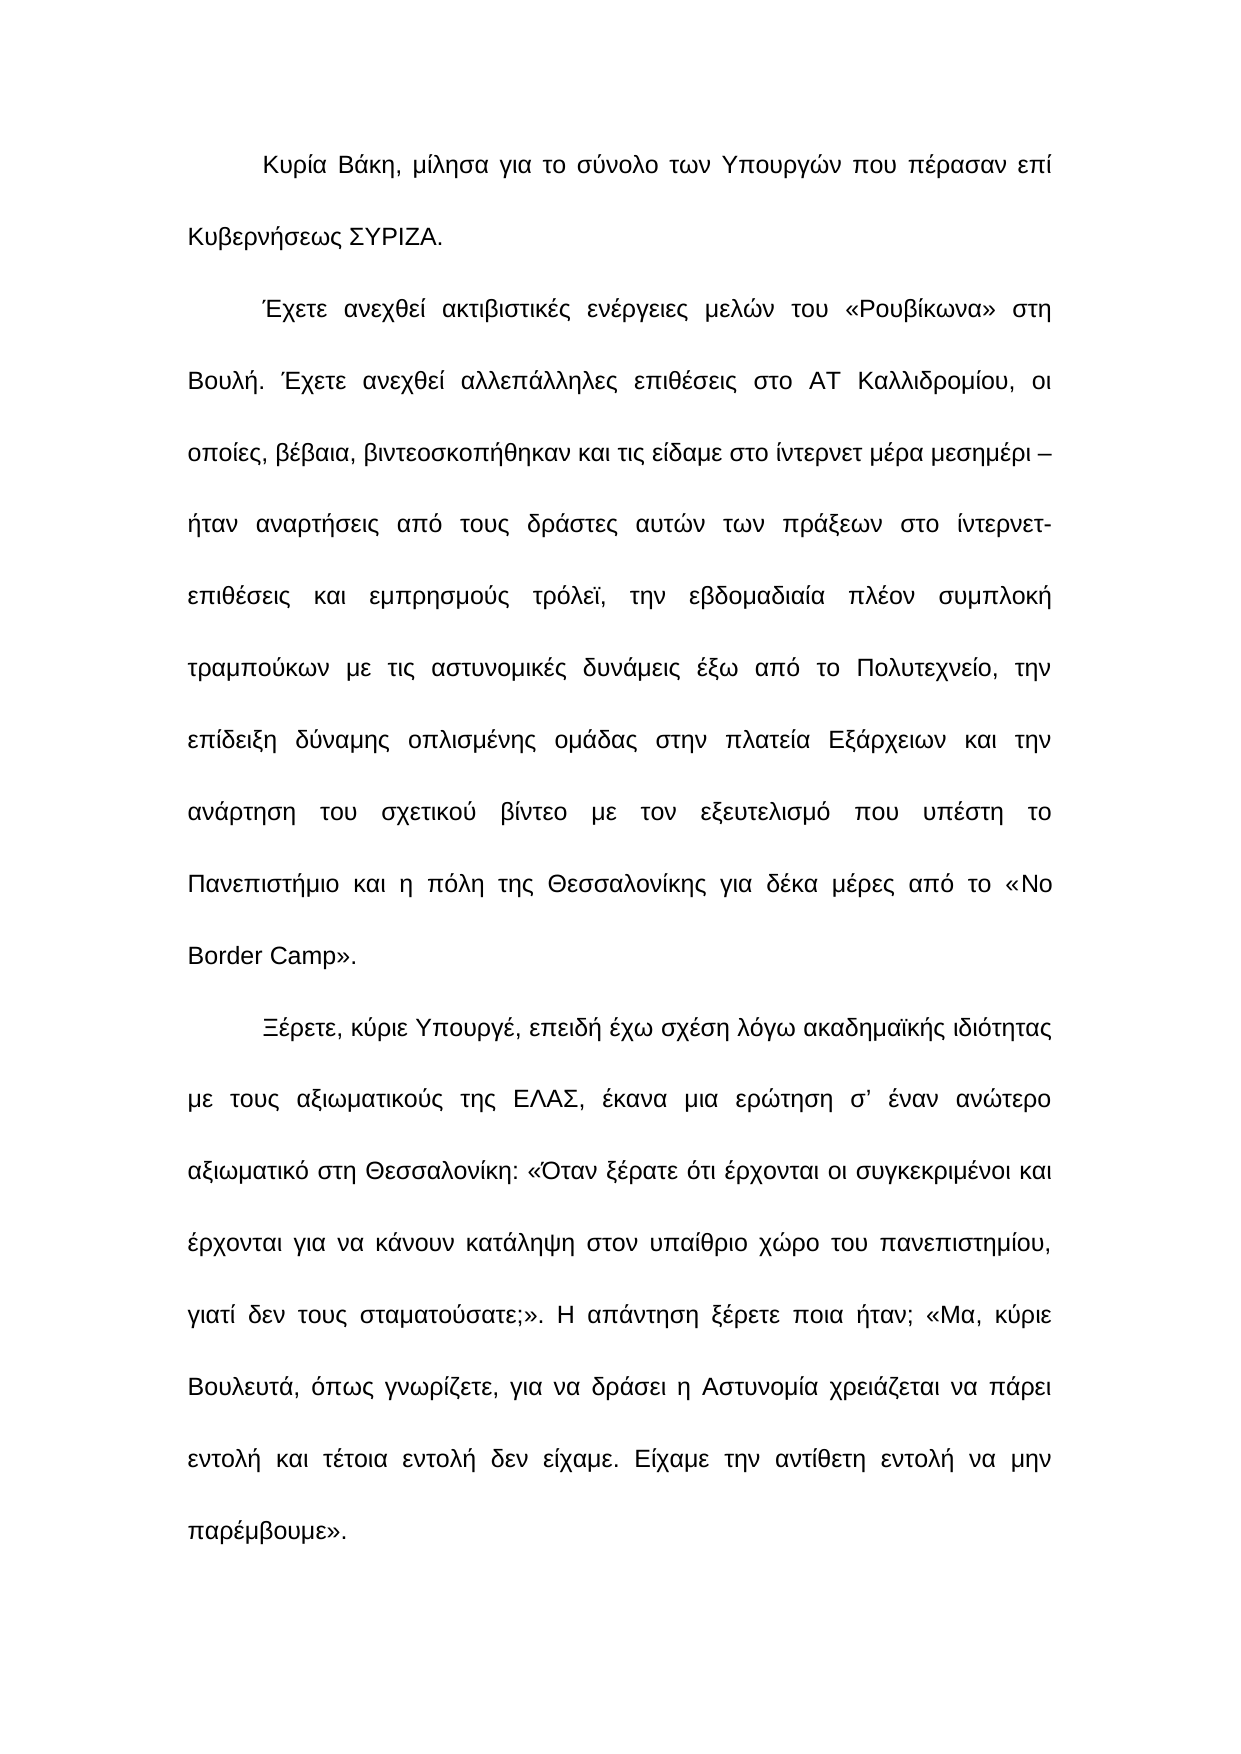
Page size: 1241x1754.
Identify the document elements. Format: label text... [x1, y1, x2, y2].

text Κυρία Βάκη, μίλησα για το σύνολο των Υπουργών που πέρασαν επί Κυβερνήσεως ΣΥΡΙΖΑ. [187, 150, 1053, 251]
text Ξέρετε, κύριε Υπουργέ, επειδή έχω σχέση λόγω ακαδημαϊκής ιδιότητας με τους αξιωματικούς της ΕΛΑΣ, έκανα μια ερώτηση σ’ έναν ανώτερο αξιωματικό στη Θεσσαλονίκη: «Όταν ξέρατε ότι έρχονται οι συγκεκριμένοι και έρχονται για να κάνουν κατάληψη στον υπαίθριο χώρο του πανεπιστημίου, γιατί δεν τους σταματούσατε;». Η απάντηση ξέρετε ποια ήταν; «Μα, κύριε Βουλευτά, όπως γνωρίζετε, για να δράσει η Αστυνομία χρειάζεται να πάρει εντολή και τέτοια εντολή δεν είχαμε. Είχαμε την αντίθετη εντολή να μην παρέμβουμε». [187, 1012, 1053, 1544]
text Έχετε ανεχθεί ακτιβιστικές ενέργειες μελών του «Ρουβίκωνα» στη Βουλή. Έχετε ανεχθεί αλλεπάλληλες επιθέσεις στο ΑΤ Καλλιδρομίου, οι οποίες, βέβαια, βιντεοσκοπήθηκαν και τις είδαμε στο ίντερνετ μέρα μεσημέρι –ήταν αναρτήσεις από τους δράστες αυτών των πράξεων στο ίντερνετ- επιθέσεις και εμπρησμούς τρόλεϊ, την εβδομαδιαία πλέον συμπλοκή τραμπούκων με τις αστυνομικές δυνάμεις έξω από το Πολυτεχνείο, την επίδειξη δύναμης οπλισμένης ομάδας στην πλατεία Εξάρχειων και την ανάρτηση του σχετικού βίντεο με τον εξευτελισμό που υπέστη το Πανεπιστήμιο και η πόλη της Θεσσαλονίκης για δέκα μέρες από το «No Border Camp». [187, 294, 1053, 969]
